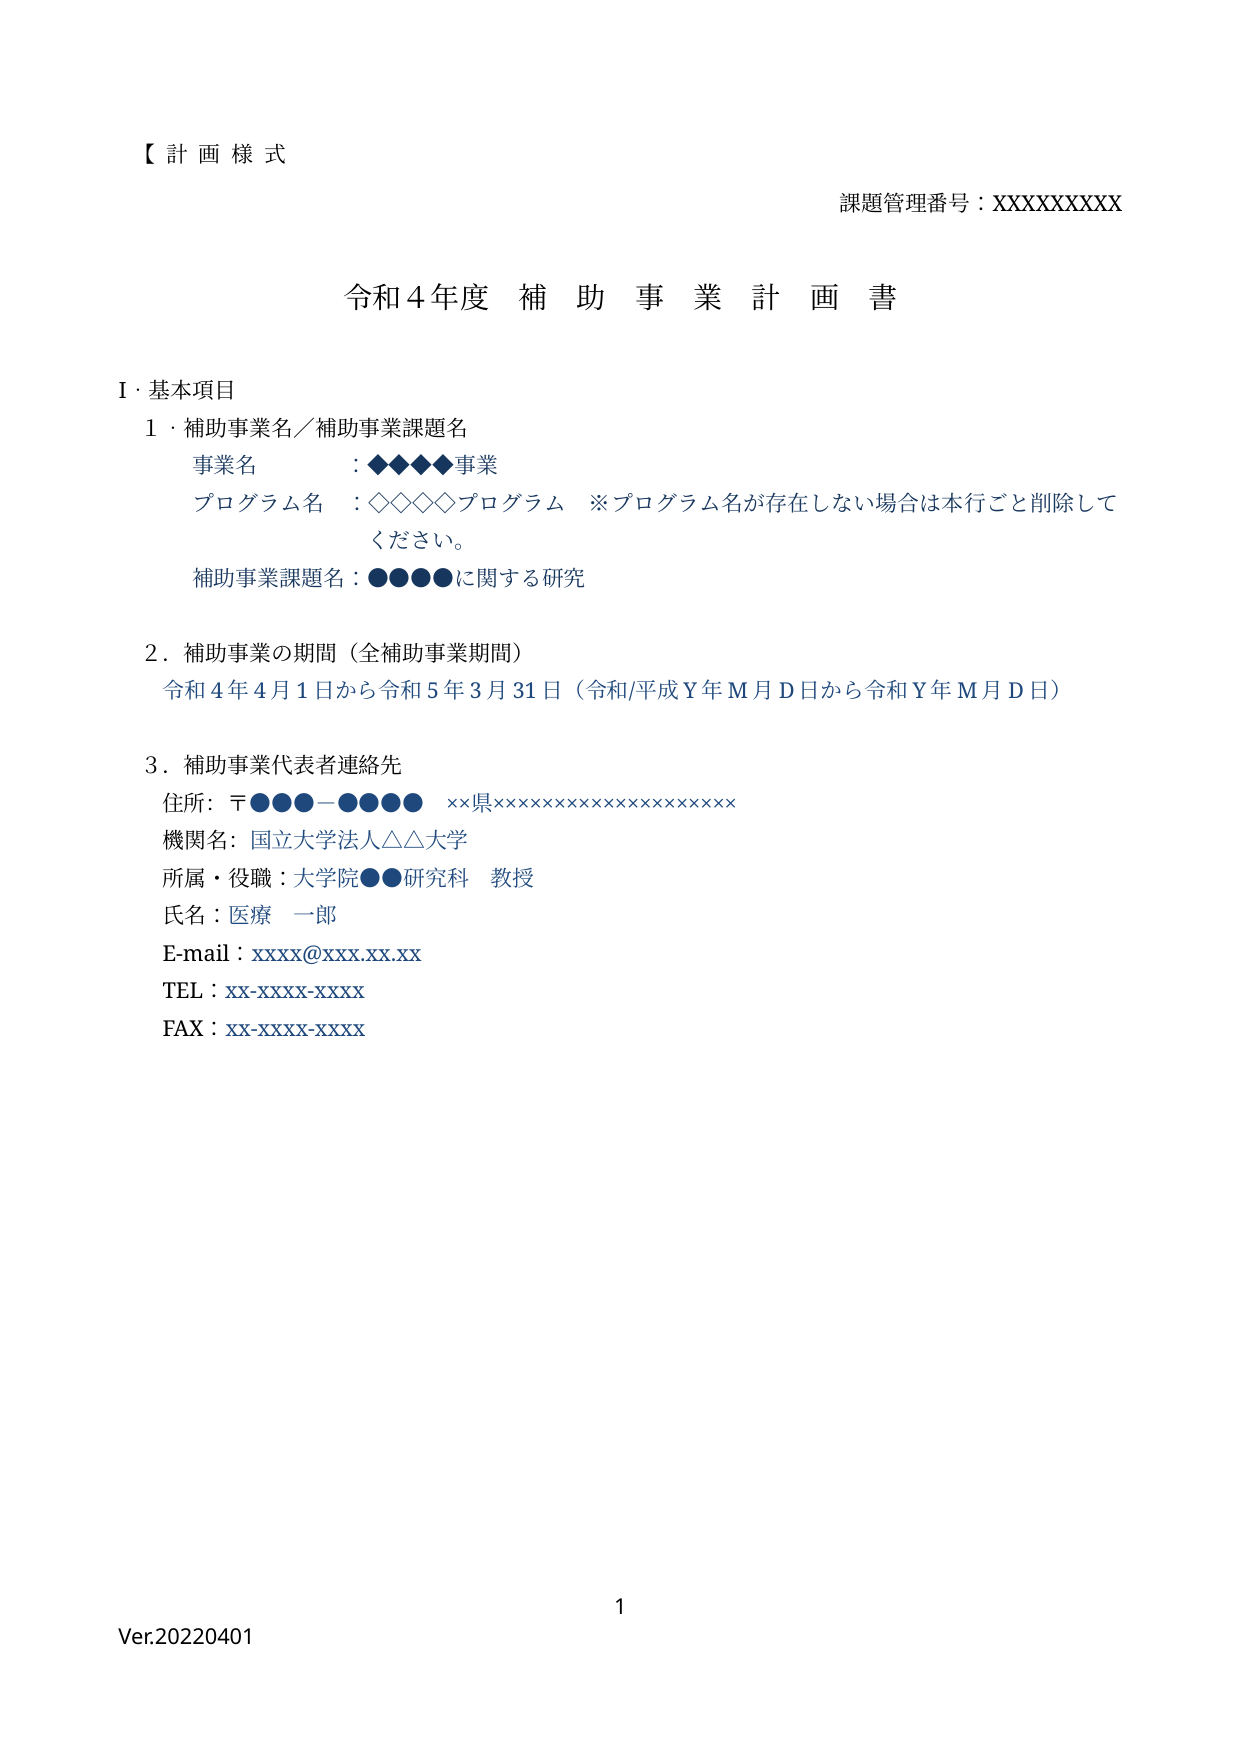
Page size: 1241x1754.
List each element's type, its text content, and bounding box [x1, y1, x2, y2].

text 課題管理番号：XXXXXXXXX [118, 183, 1122, 221]
text 補助事業課題名：●●●●に関する研究 [162, 558, 1122, 596]
text 機関名：国立大学法人△△大学 [162, 821, 1122, 858]
text 令和４年度 補 助 事 業 計 画 書 [118, 258, 1122, 333]
text 住所：〒●●●－●●●● ××県×××××××××××××××××××× [162, 783, 1122, 821]
text 所属・役職：大学院●●研究科 教授 [162, 858, 1122, 896]
text Ⅰ．基本項目 [118, 371, 1122, 408]
text TEL：xx-xxxx-xxxx [162, 971, 1122, 1008]
text FAX：xx-xxxx-xxxx [162, 1008, 1122, 1046]
text プログラム名 ：◇◇◇◇プログラム ※プログラム名が存在しない場合は本行ごと削除してください。 [192, 483, 1122, 558]
text １．補助事業名／補助事業課題名 [118, 408, 1122, 446]
text 氏名：医療 一郎 [162, 896, 1122, 933]
text ３．補助事業代表者連絡先 [118, 746, 1122, 783]
text 事業名 ：◆◆◆◆事業 [162, 446, 1122, 483]
text 令和4年4月1日から令和5年3月31日（令和/平成Y年M月D日から令和Y年M月D日） [162, 671, 1122, 708]
text E-mail：xxxx@xxx.xx.xx [162, 933, 1122, 971]
text ２．補助事業の期間（全補助事業期間） [118, 633, 1122, 671]
